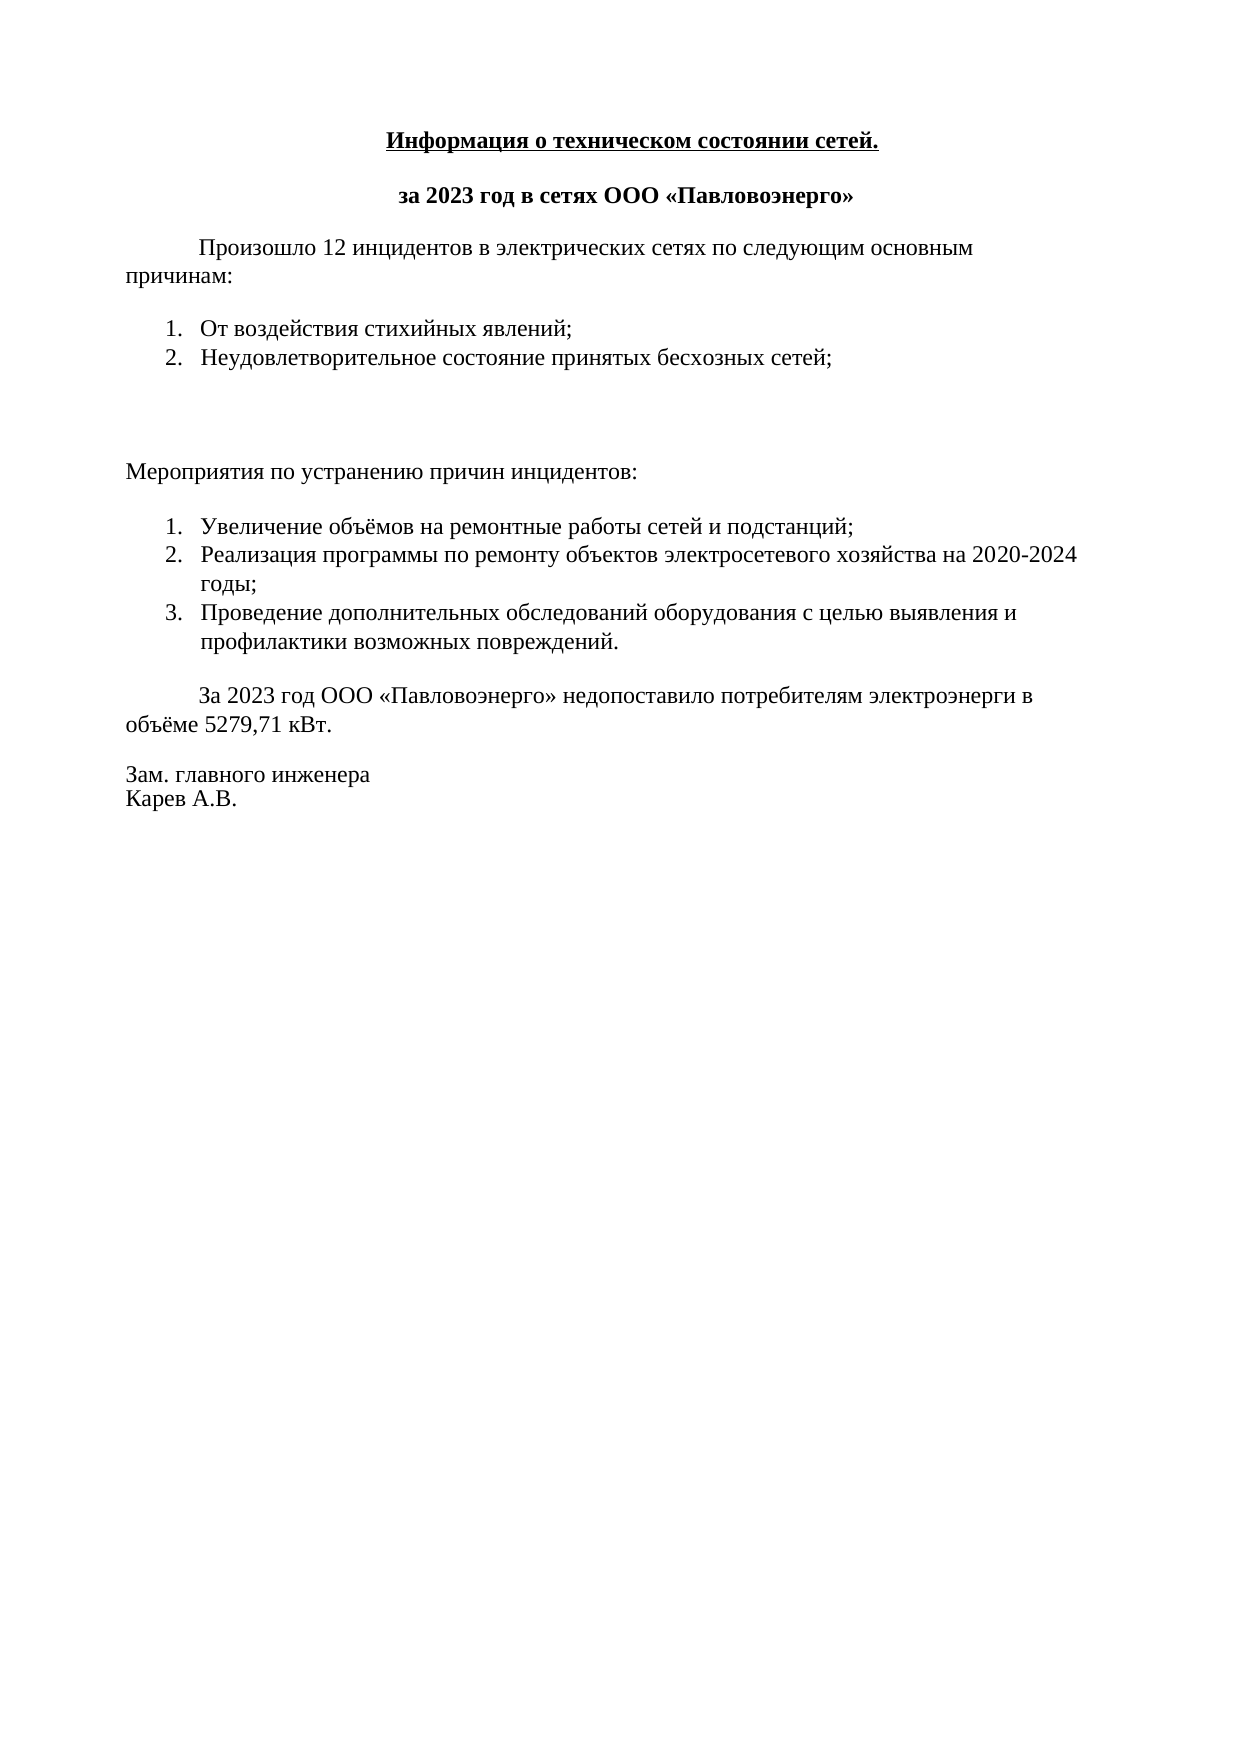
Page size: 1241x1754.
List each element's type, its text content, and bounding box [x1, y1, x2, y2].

text Зам. главного инженера [125, 763, 1133, 787]
list Увеличение объёмов на ремонтные работы сетей и подстанций; [165, 516, 1133, 539]
text Произошло 12 инцидентов в электрических сетях по следующим основным причинам: [125, 233, 1054, 289]
list От воздействия стихийных явлений; [165, 313, 1133, 342]
list Реализация программы по ремонту объектов электросетевого хозяйства на 2020-2024 годы; [165, 539, 1108, 597]
list Проведение дополнительных обследований оборудования с целью выявления и профилактики возможных повреждений. [165, 597, 1108, 655]
list Неудовлетворительное состояние принятых бесхозных сетей; [165, 342, 1133, 371]
text Карев А.В. [125, 787, 1133, 811]
text за 2023 год в сетях ООО «Павловоэнерго» [125, 181, 1054, 209]
text Информация о техническом состоянии сетей. [386, 129, 1133, 153]
text За 2023 год ООО «Павловоэнерго» недопоставило потребителям электроэнерги в объёме 5279,71 кВт. [125, 680, 1054, 739]
text Мероприятия по устранению причин инцидентов: [125, 461, 1133, 484]
